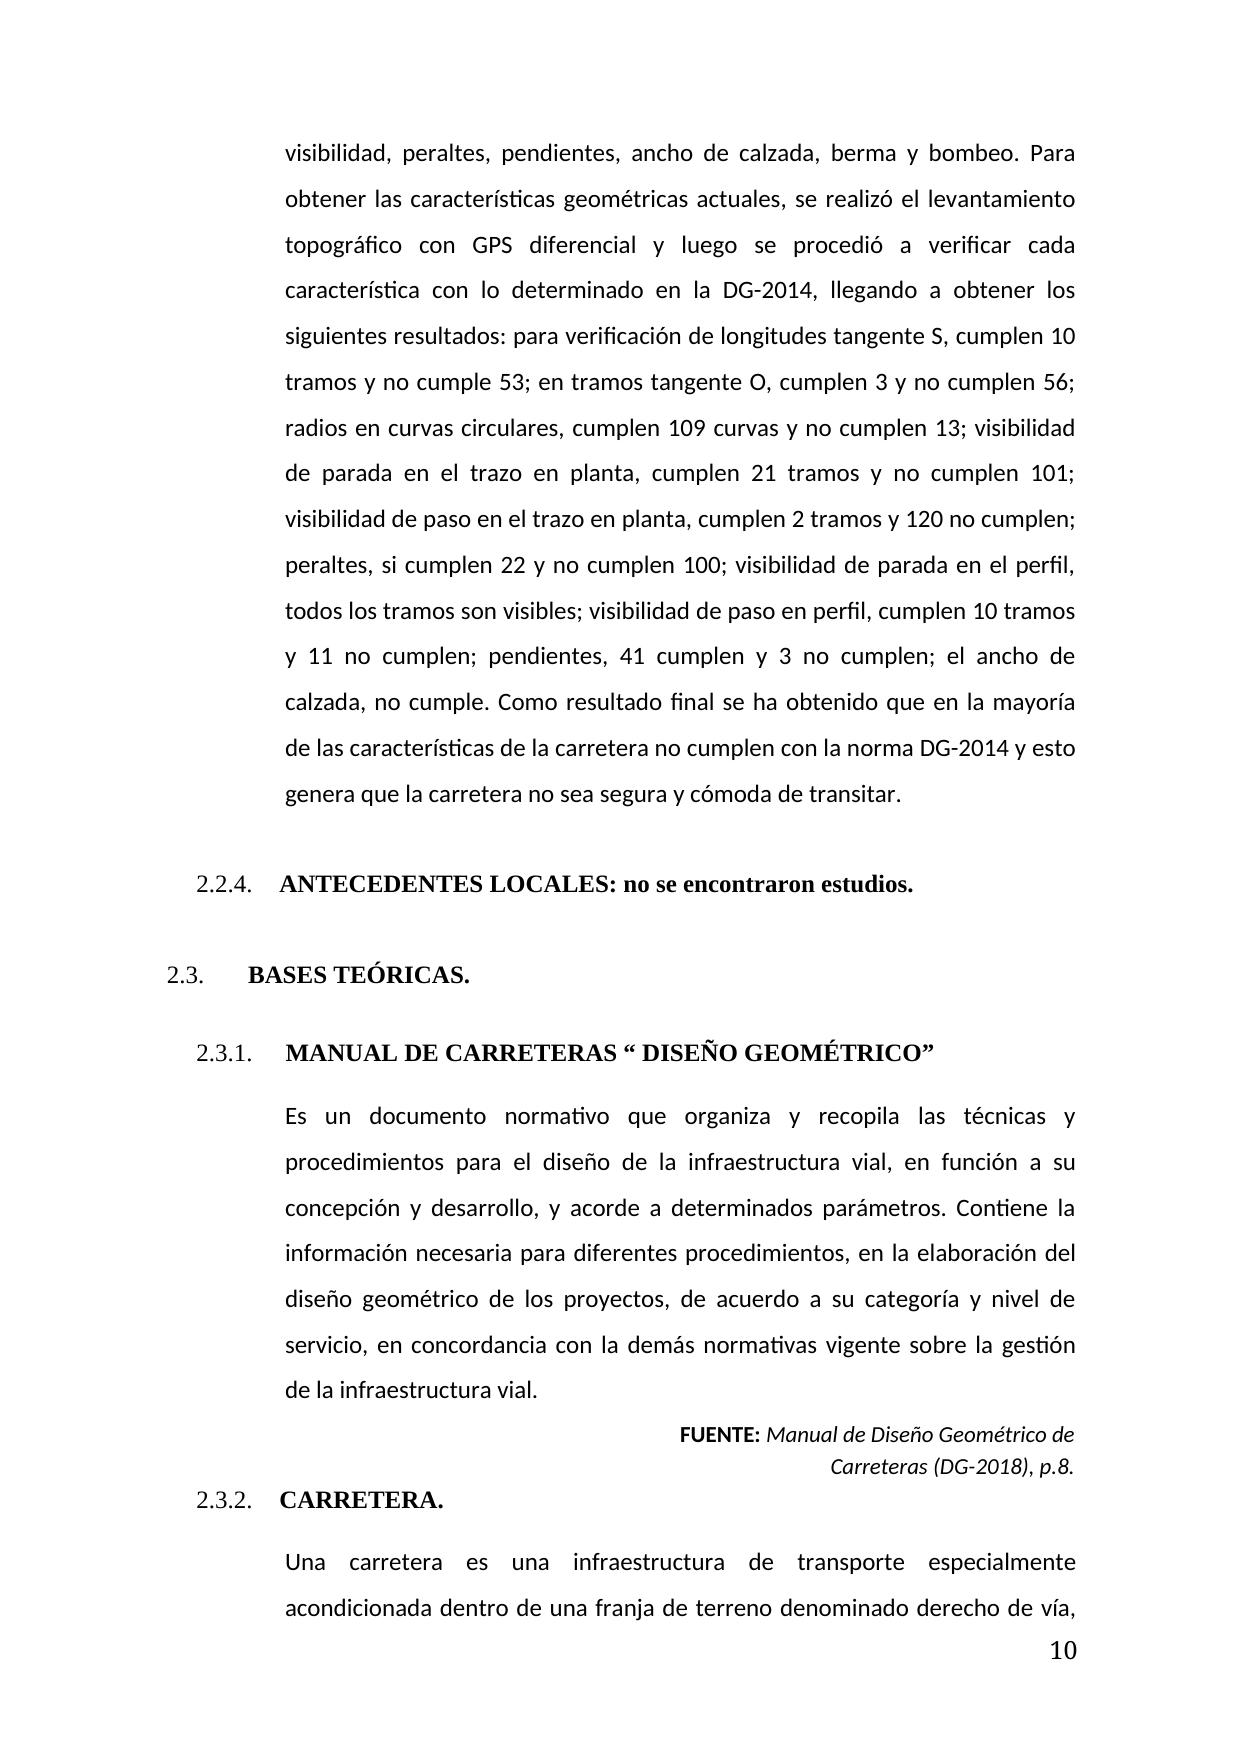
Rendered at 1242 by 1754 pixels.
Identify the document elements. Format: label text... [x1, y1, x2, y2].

list CARRETERA. [196, 1485, 1077, 1513]
text Es un documento normativo que organiza y recopila las técnicas y procedimientos para el diseño de la infraestructura vial, en función a su concepción y desarrollo, y acorde a determinados parámetros. Contiene la información necesaria para diferentes procedimientos, en la elaboración del diseño geométrico de los proyectos, de acuerdo a su categoría y nivel de servicio, en concordancia con la demás normativas vigente sobre la gestión de la infraestructura vial. [285, 1100, 1077, 1405]
list MANUAL DE CARRETERAS “ DISEÑO GEOMÉTRICO” [196, 1038, 1077, 1067]
list BASES TEÓRICAS. [167, 960, 1077, 988]
text Carreteras (DG-2018), p.8. [285, 1452, 1077, 1481]
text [285, 137, 1077, 808]
list ANTECEDENTES LOCALES: no se encontraron estudios. [196, 869, 1077, 898]
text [285, 1546, 1077, 1623]
text FUENTE: Manual de Diseño Geométrico de [285, 1420, 1077, 1448]
